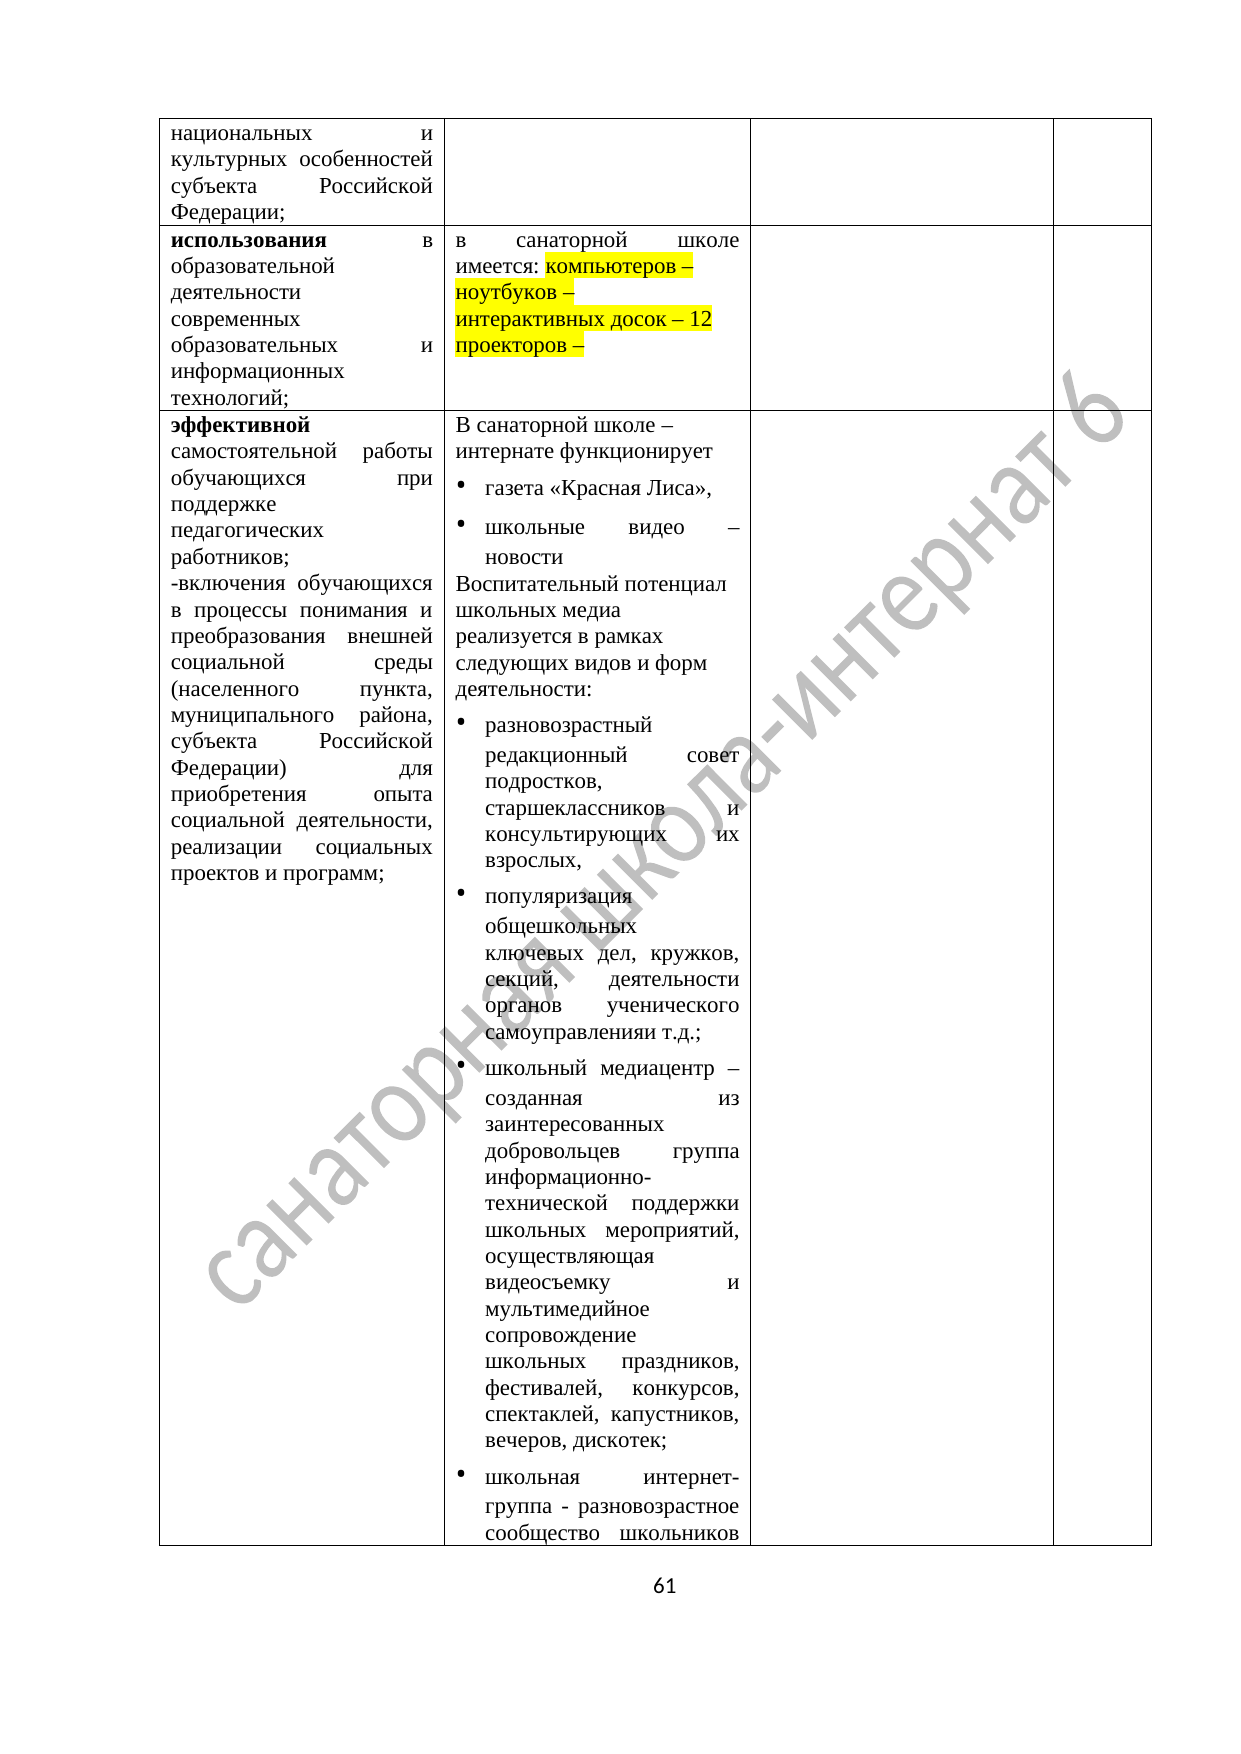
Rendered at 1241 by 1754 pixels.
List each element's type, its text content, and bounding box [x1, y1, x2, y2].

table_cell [445, 119, 750, 224]
table_cell [1054, 226, 1151, 410]
table_cell использования в образовательной деятельности современных образовательных и информационных технологий; [160, 226, 444, 410]
table_cell [1054, 411, 1151, 1545]
table_cell [751, 119, 1053, 224]
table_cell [160, 411, 444, 1545]
table_cell [751, 411, 1053, 1545]
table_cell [160, 119, 444, 224]
table_cell в санаторной школе имеется: компьютеров – ноутбуков – интерактивных досок – 12 проекторов – [445, 226, 750, 410]
table_cell [751, 226, 1053, 410]
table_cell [445, 411, 750, 1545]
table_cell [1054, 119, 1151, 224]
